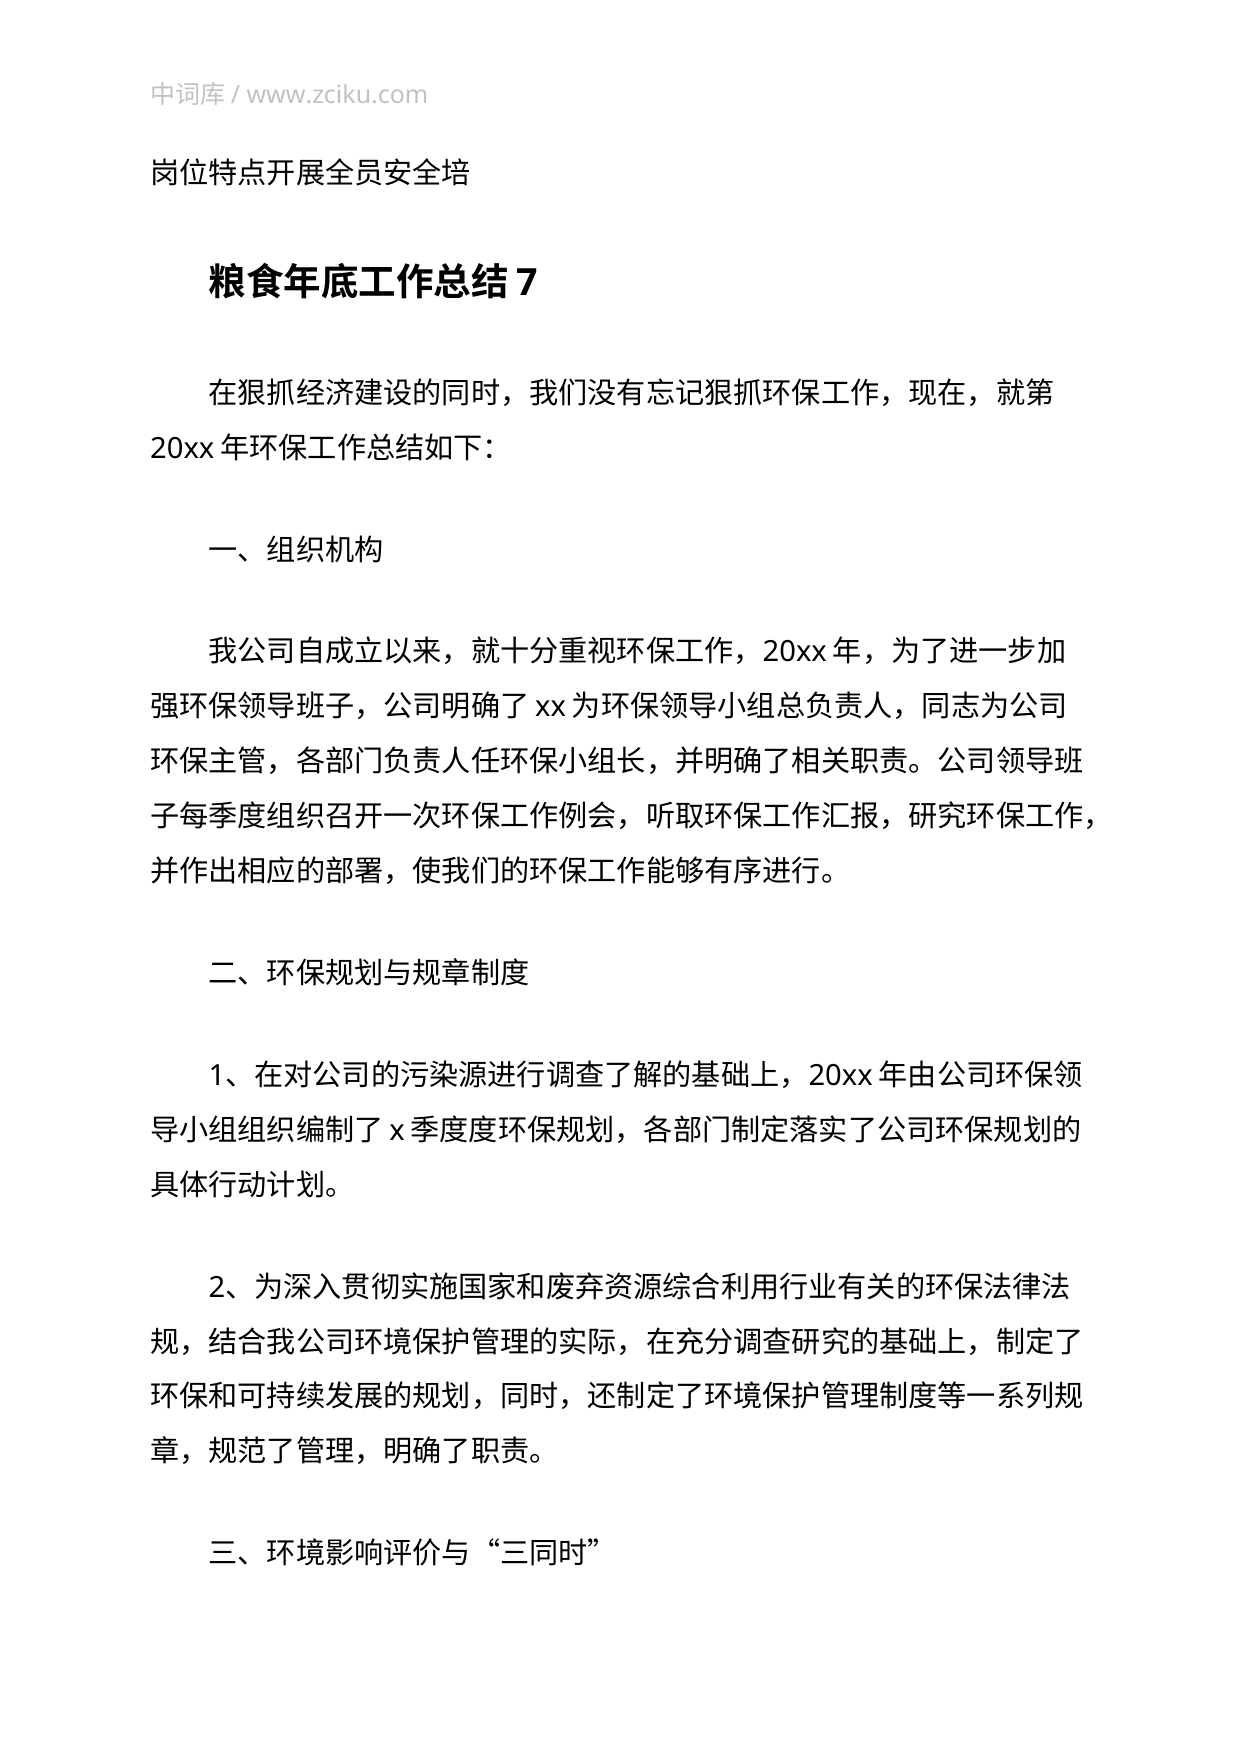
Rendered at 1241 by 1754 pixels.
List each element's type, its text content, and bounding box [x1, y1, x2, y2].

text 我公司自成立以来，就十分重视环保工作，20xx年，为了进一步加强环保领导班子，公司明确了xx为环保领导小组总负责人，同志为公司环保主管，各部门负责人任环保小组长，并明确了相关职责。公司领导班子每季度组织召开一次环保工作例会，听取环保工作汇报，研究环保工作，并作出相应的部署，使我们的环保工作能够有序进行。 [150, 628, 1090, 890]
text 2、为深入贯彻实施国家和废弃资源综合利用行业有关的环保法律法规，结合我公司环境保护管理的实际，在充分调查研究的基础上，制定了环保和可持续发展的规划，同时，还制定了环境保护管理制度等一系列规章，规范了管理，明确了职责。 [150, 1263, 1090, 1470]
text 一、组织机构 [150, 526, 1090, 568]
text 粮食年底工作总结7 [150, 252, 1090, 306]
text 三、环境影响评价与“三同时” [150, 1530, 1090, 1572]
text 1、在对公司的污染源进行调查了解的基础上，20xx年由公司环保领导小组组织编制了x季度度环保规划，各部门制定落实了公司环保规划的具体行动计划。 [150, 1051, 1090, 1204]
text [150, 150, 1090, 192]
text 二、环保规划与规章制度 [150, 949, 1090, 992]
text 在狠抓经济建设的同时，我们没有忘记狠抓环保工作，现在，就第20xx年环保工作总结如下： [150, 369, 1090, 467]
